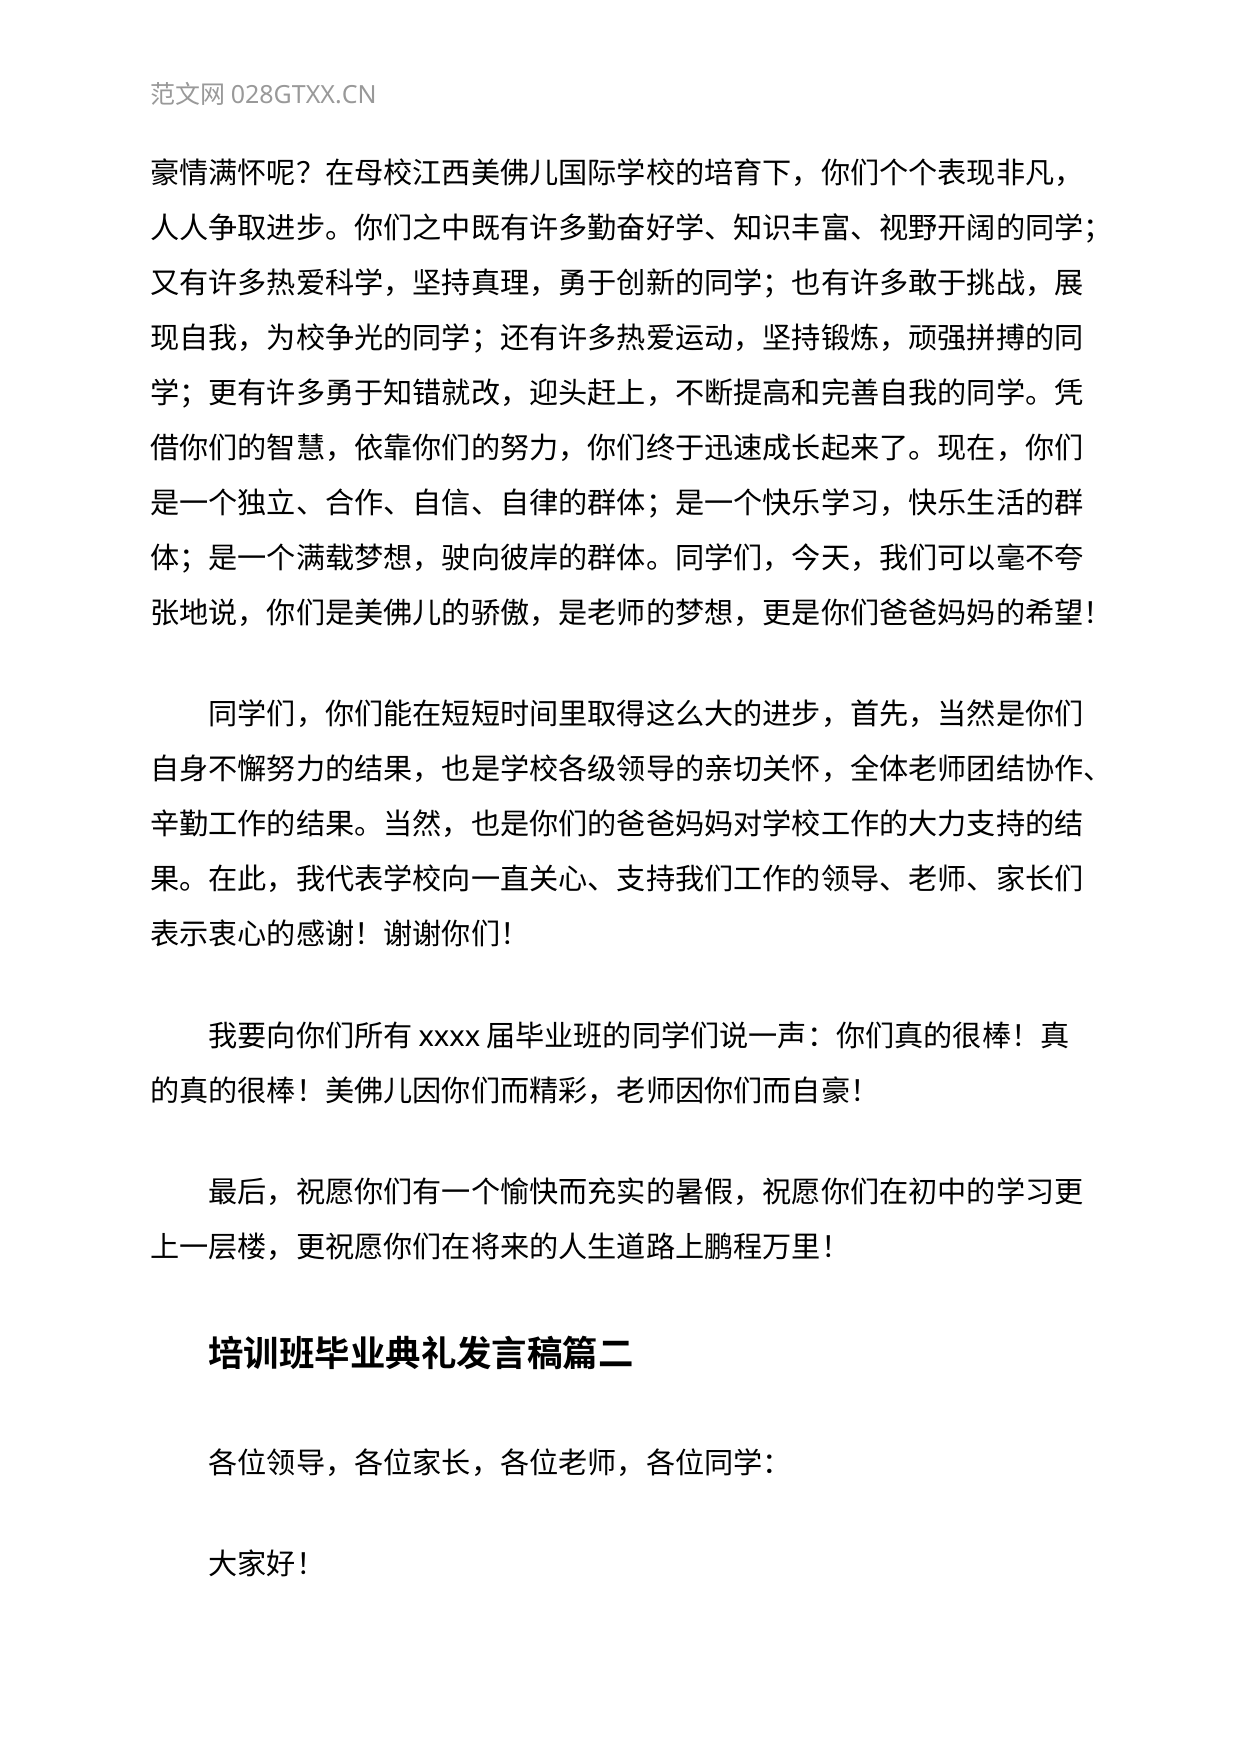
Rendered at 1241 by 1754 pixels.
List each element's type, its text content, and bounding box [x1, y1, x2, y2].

text 大家好！ [150, 1541, 1090, 1583]
text 同学们，你们能在短短时间里取得这么大的进步，首先，当然是你们自身不懈努力的结果，也是学校各级领导的亲切关怀，全体老师团结协作、辛勤工作的结果。当然，也是你们的爸爸妈妈对学校工作的大力支持的结果。在此，我代表学校向一直关心、支持我们工作的领导、老师、家长们表示衷心的感谢！谢谢你们！ [150, 691, 1090, 953]
text 培训班毕业典礼发言稿篇二 [150, 1326, 1090, 1377]
text 各位领导，各位家长，各位老师，各位同学： [150, 1439, 1090, 1481]
text 我要向你们所有xxxx届毕业班的同学们说一声：你们真的很棒！真的真的很棒！美佛儿因你们而精彩，老师因你们而自豪！ [150, 1012, 1090, 1109]
text 最后，祝愿你们有一个愉快而充实的暑假，祝愿你们在初中的学习更上一层楼，更祝愿你们在将来的人生道路上鹏程万里！ [150, 1169, 1090, 1266]
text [150, 150, 1090, 631]
